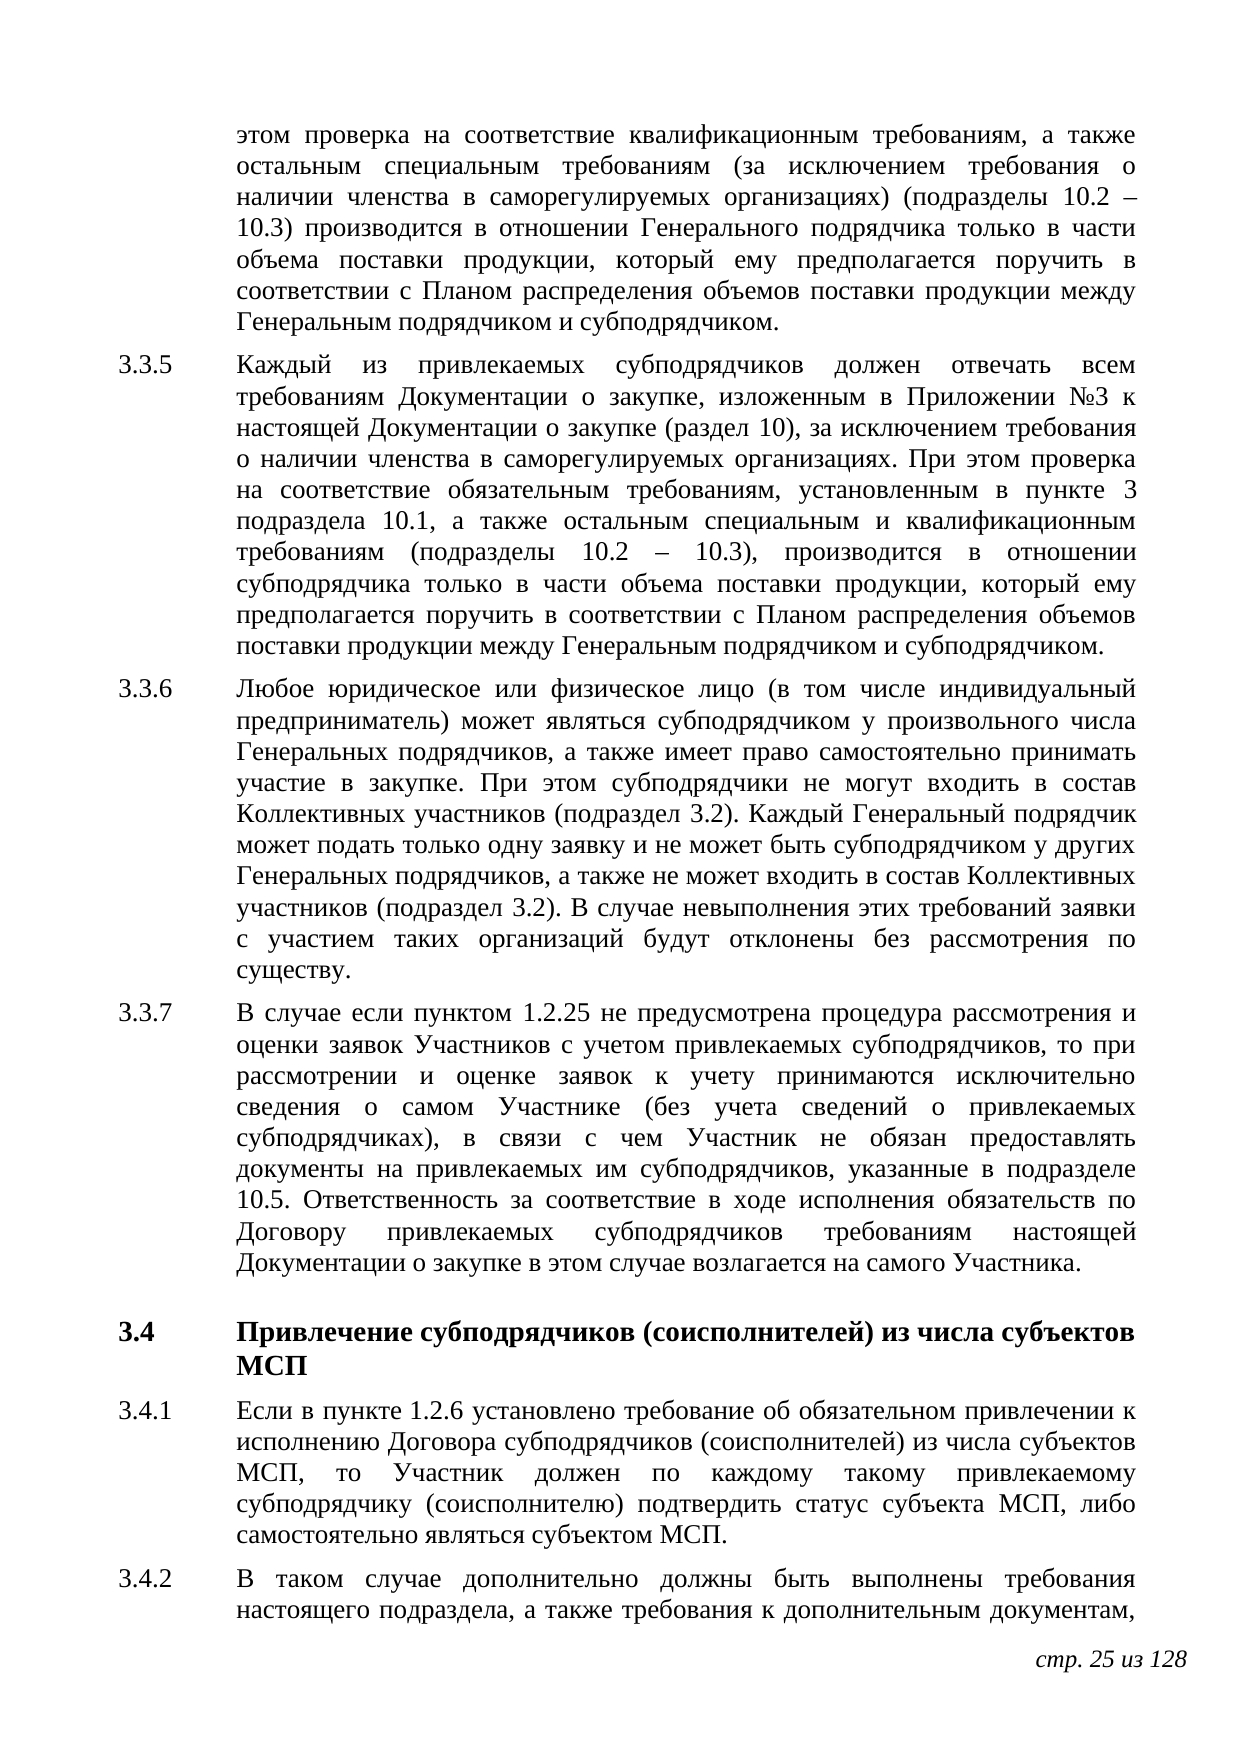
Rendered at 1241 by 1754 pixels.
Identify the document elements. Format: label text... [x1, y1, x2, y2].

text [118, 1562, 1137, 1624]
text Если в пункте 1.2.6 установлено требование об обязательном привлечении к исполнению Договора субподрядчиков (соисполнителей) из числа субъектов МСП, то Участник должен по каждому такому привлекаемому субподрядчику (соисполнителю) подтвердить статус субъекта МСП, либо самостоятельно являться субъектом МСП. [118, 1394, 1137, 1550]
text Каждый из привлекаемых субподрядчиков должен отвечать всем требованиям Документации о закупке, изложенным в Приложении №3 к настоящей Документации о закупке (раздел 10), за исключением требования о наличии членства в саморегулируемых организациях. При этом проверка на соответствие обязательным требованиям, установленным в пункте 3 подраздела 10.1, а также остальным специальным и квалификационным требованиям (подразделы 10.2 – 10.3), производится в отношении субподрядчика только в части объема поставки продукции, который ему предполагается поручить в соответствии с Планом распределения объемов поставки продукции между Генеральным подрядчиком и субподрядчиком. [118, 349, 1137, 660]
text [118, 118, 1137, 336]
subtitle Привлечение субподрядчиков (соисполнителей) из числа субъектов МСП [118, 1314, 1137, 1381]
text В случае если пунктом 1.2.25 не предусмотрена процедура рассмотрения и оценки заявок Участников с учетом привлекаемых субподрядчиков, то при рассмотрении и оценке заявок к учету принимаются исключительно сведения о самом Участнике (без учета сведений о привлекаемых субподрядчиках), в связи с чем Участник не обязан предоставлять документы на привлекаемых им субподрядчиков, указанные в подразделе 10.5. Ответственность за соответствие в ходе исполнения обязательств по Договору привлекаемых субподрядчиков требованиям настоящей Документации о закупке в этом случае возлагается на самого Участника. [118, 997, 1137, 1277]
text Любое юридическое или физическое лицо (в том числе индивидуальный предприниматель) может являться субподрядчиком у произвольного числа Генеральных подрядчиков, а также имеет право самостоятельно принимать участие в закупке. При этом субподрядчики не могут входить в состав Коллективных участников (подраздел 3.2). Каждый Генеральный подрядчик может подать только одну заявку и не может быть субподрядчиком у других Генеральных подрядчиков, а также не может входить в состав Коллективных участников (подраздел 3.2). В случае невыполнения этих требований заявки с участием таких организаций будут отклонены без рассмотрения по существу. [118, 673, 1137, 984]
